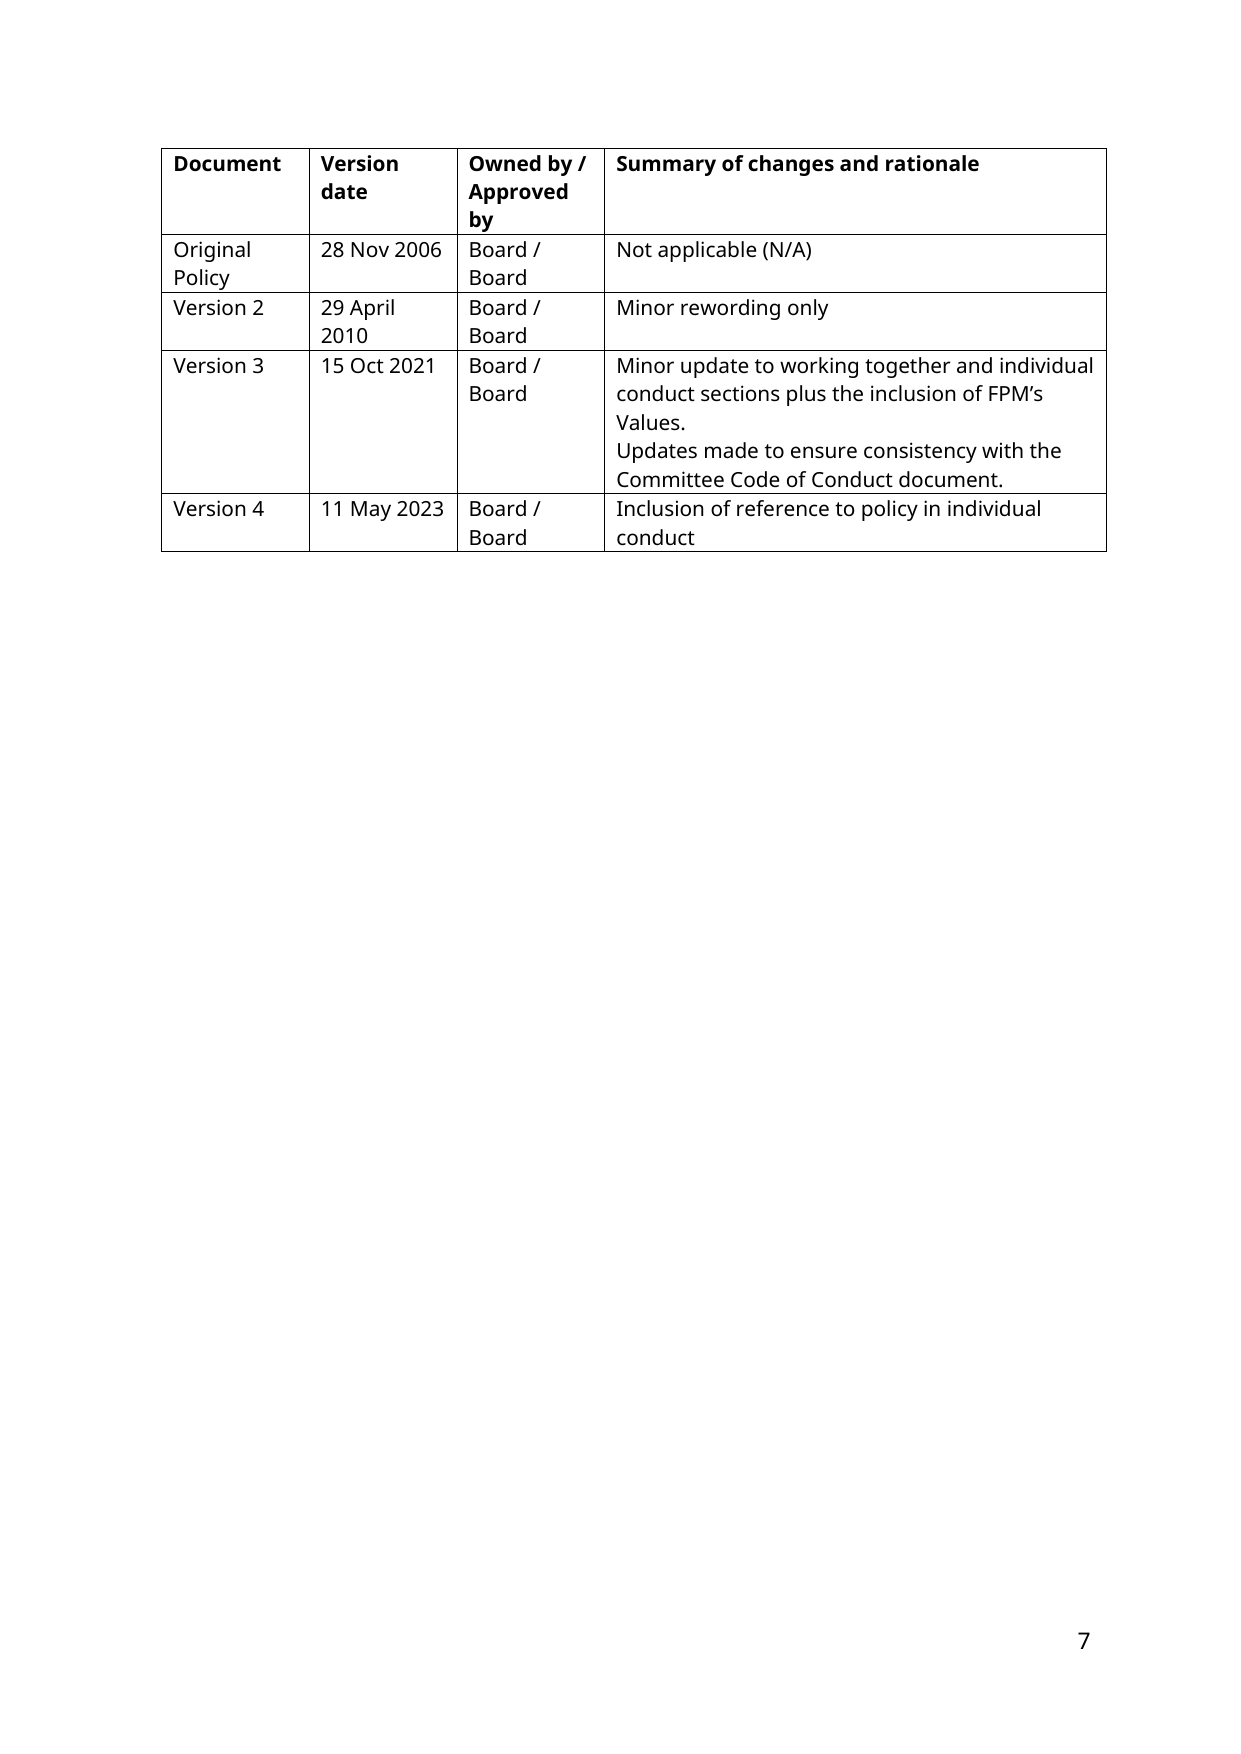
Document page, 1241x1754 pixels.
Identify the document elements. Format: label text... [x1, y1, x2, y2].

table_cell 28 Nov 2006 [310, 235, 457, 292]
table_cell Version 4 [162, 494, 309, 551]
table_cell Board / Board [458, 235, 604, 292]
table_cell Board / Board [458, 494, 604, 551]
table_cell Original Policy [162, 235, 309, 292]
table_cell 15 Oct 2021 [310, 351, 457, 493]
table_header Owned by / Approved by [458, 149, 604, 234]
table_header Summary of changes and rationale [605, 149, 1106, 234]
table_cell Board / Board [458, 293, 604, 350]
table_cell Inclusion of reference to policy in individual conduct [605, 494, 1106, 551]
table_cell Minor rewording only [605, 293, 1106, 350]
table_header Document [162, 149, 309, 234]
table_header Version date [310, 149, 457, 234]
table_cell Version 2 [162, 293, 309, 350]
table_cell Version 3 [162, 351, 309, 493]
table_cell 29 April 2010 [310, 293, 457, 350]
table_cell 11 May 2023 [310, 494, 457, 551]
table_cell Minor update to working together and individual conduct sections plus the inclusion of FPM’s Values. Updates made to ensure consistency with the Committee Code of Conduct document. [605, 351, 1106, 493]
table_cell Not applicable (N/A) [605, 235, 1106, 292]
table_cell Board / Board [458, 351, 604, 493]
